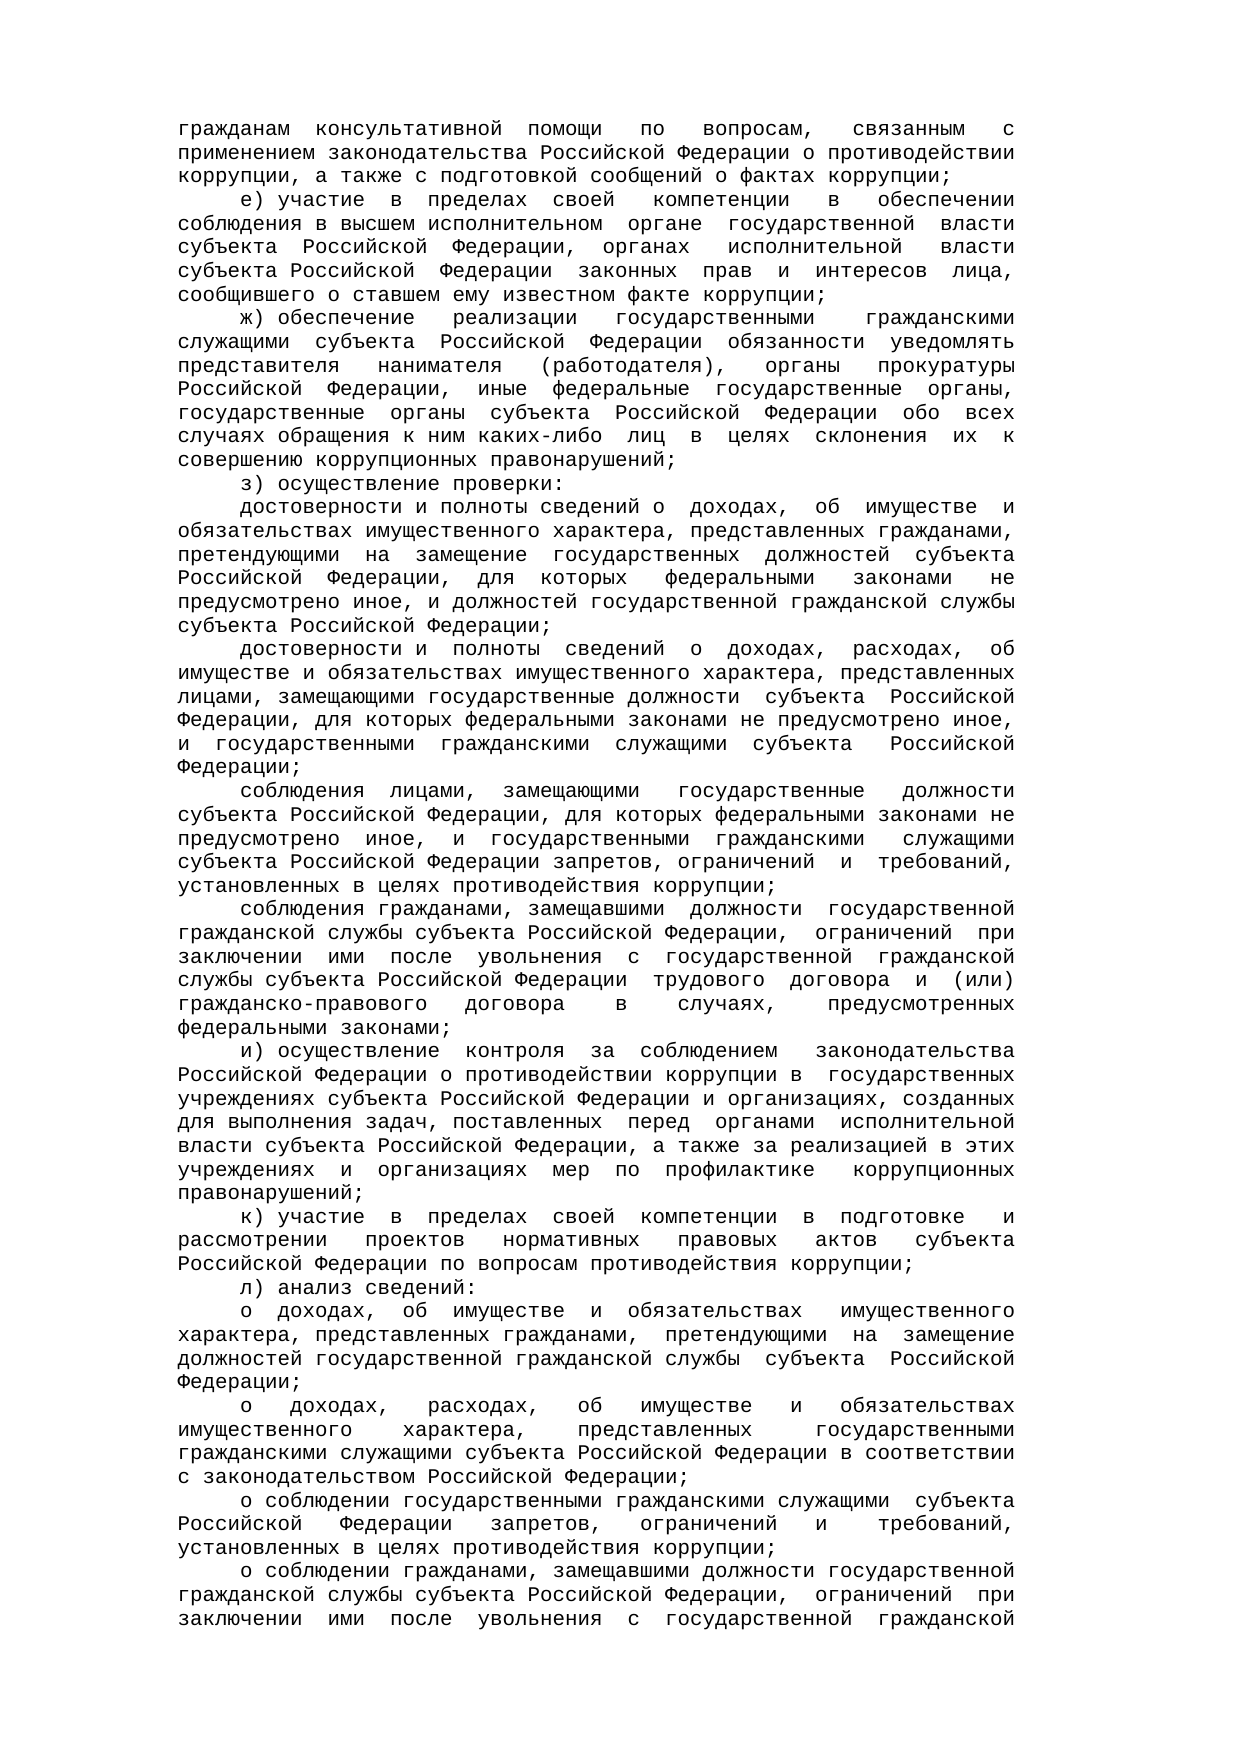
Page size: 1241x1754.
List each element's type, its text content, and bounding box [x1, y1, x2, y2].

text гражданам консультативной помощи по вопросам, связанным с [177, 118, 1152, 142]
text субъекта Российской Федерации; [177, 615, 1152, 638]
text предусмотрено иное, и должностей государственной гражданской службы [177, 591, 1152, 615]
text должностей государственной гражданской службы субъекта Российской [177, 1348, 1152, 1371]
text Российской Федерации о противодействии коррупции в государственных [177, 1064, 1152, 1088]
text достоверности и полноты сведений о доходах, расходах, об [177, 638, 1152, 662]
text предусмотрено иное, и государственными гражданскими служащими [177, 827, 1152, 851]
text Российской Федерации по вопросам противодействия коррупции; [177, 1253, 1152, 1277]
text заключении ими после увольнения с государственной гражданской [177, 946, 1152, 969]
text соблюдения гражданами, замещавшими должности государственной [177, 898, 1152, 922]
text рассмотрении проектов нормативных правовых актов субъекта [177, 1229, 1152, 1253]
text соблюдения лицами, замещающими государственные должности [177, 780, 1152, 804]
text учреждениях и организациях мер по профилактике коррупционных [177, 1158, 1152, 1182]
text соблюдения в высшем исполнительном органе государственной власти [177, 213, 1152, 236]
text случаях обращения к ним каких-либо лиц в целях склонения их к [177, 426, 1152, 449]
text з) осуществление проверки: [177, 473, 1152, 496]
text субъекта Российской Федерации, для которых федеральными законами не [177, 804, 1152, 827]
text федеральными законами; [177, 1017, 1152, 1040]
text совершению коррупционных правонарушений; [177, 449, 1152, 473]
text и государственными гражданскими служащими субъекта Российской [177, 733, 1152, 757]
text характера, представленных гражданами, претендующими на замещение [177, 1324, 1152, 1348]
text достоверности и полноты сведений о доходах, об имуществе и [177, 496, 1152, 520]
text Федерации, для которых федеральными законами не предусмотрено иное, [177, 709, 1152, 733]
text о доходах, об имуществе и обязательствах имущественного [177, 1300, 1152, 1324]
text службы субъекта Российской Федерации трудового договора и (или) [177, 969, 1152, 993]
text о доходах, расходах, об имуществе и обязательствах [177, 1395, 1152, 1419]
text власти субъекта Российской Федерации, а также за реализацией в этих [177, 1135, 1152, 1158]
text установленных в целях противодействия коррупции; [177, 1537, 1152, 1561]
text Российской Федерации, для которых федеральными законами не [177, 567, 1152, 591]
text сообщившего о ставшем ему известном факте коррупции; [177, 284, 1152, 307]
text о соблюдении государственными гражданскими служащими субъекта [177, 1489, 1152, 1513]
text о соблюдении гражданами, замещавшими должности государственной [177, 1561, 1152, 1584]
text представителя нанимателя (работодателя), органы прокуратуры [177, 354, 1152, 378]
text правонарушений; [177, 1182, 1152, 1206]
text для выполнения задач, поставленных перед органами исполнительной [177, 1111, 1152, 1135]
text и) осуществление контроля за соблюдением законодательства [177, 1040, 1152, 1064]
text государственные органы субъекта Российской Федерации обо всех [177, 402, 1152, 426]
text установленных в целях противодействия коррупции; [177, 875, 1152, 898]
text гражданскими служащими субъекта Российской Федерации в соответствии [177, 1442, 1152, 1466]
text учреждениях субъекта Российской Федерации и организациях, созданных [177, 1088, 1152, 1111]
text претендующими на замещение государственных должностей субъекта [177, 544, 1152, 567]
text имущественного характера, представленных государственными [177, 1419, 1152, 1442]
text субъекта Российской Федерации, органах исполнительной власти [177, 236, 1152, 260]
text гражданской службы субъекта Российской Федерации, ограничений при [177, 1584, 1152, 1608]
text ж) обеспечение реализации государственными гражданскими [177, 307, 1152, 331]
text Федерации; [177, 757, 1152, 780]
text гражданской службы субъекта Российской Федерации, ограничений при [177, 922, 1152, 946]
text Российской Федерации, иные федеральные государственные органы, [177, 378, 1152, 402]
text лицами, замещающими государственные должности субъекта Российской [177, 686, 1152, 709]
text обязательствах имущественного характера, представленных гражданами, [177, 520, 1152, 544]
text Федерации; [177, 1371, 1152, 1395]
text служащими субъекта Российской Федерации обязанности уведомлять [177, 331, 1152, 354]
text применением законодательства Российской Федерации о противодействии [177, 142, 1152, 165]
text л) анализ сведений: [177, 1277, 1152, 1300]
text гражданско-правового договора в случаях, предусмотренных [177, 993, 1152, 1017]
text к) участие в пределах своей компетенции в подготовке и [177, 1206, 1152, 1229]
text Российской Федерации запретов, ограничений и требований, [177, 1513, 1152, 1537]
text субъекта Российской Федерации законных прав и интересов лица, [177, 260, 1152, 284]
text коррупции, а также с подготовкой сообщений о фактах коррупции; [177, 165, 1152, 189]
text с законодательством Российской Федерации; [177, 1466, 1152, 1489]
text заключении ими после увольнения с государственной гражданской [177, 1608, 1152, 1631]
text имуществе и обязательствах имущественного характера, представленных [177, 662, 1152, 686]
text субъекта Российской Федерации запретов, ограничений и требований, [177, 851, 1152, 875]
text е) участие в пределах своей компетенции в обеспечении [177, 189, 1152, 213]
